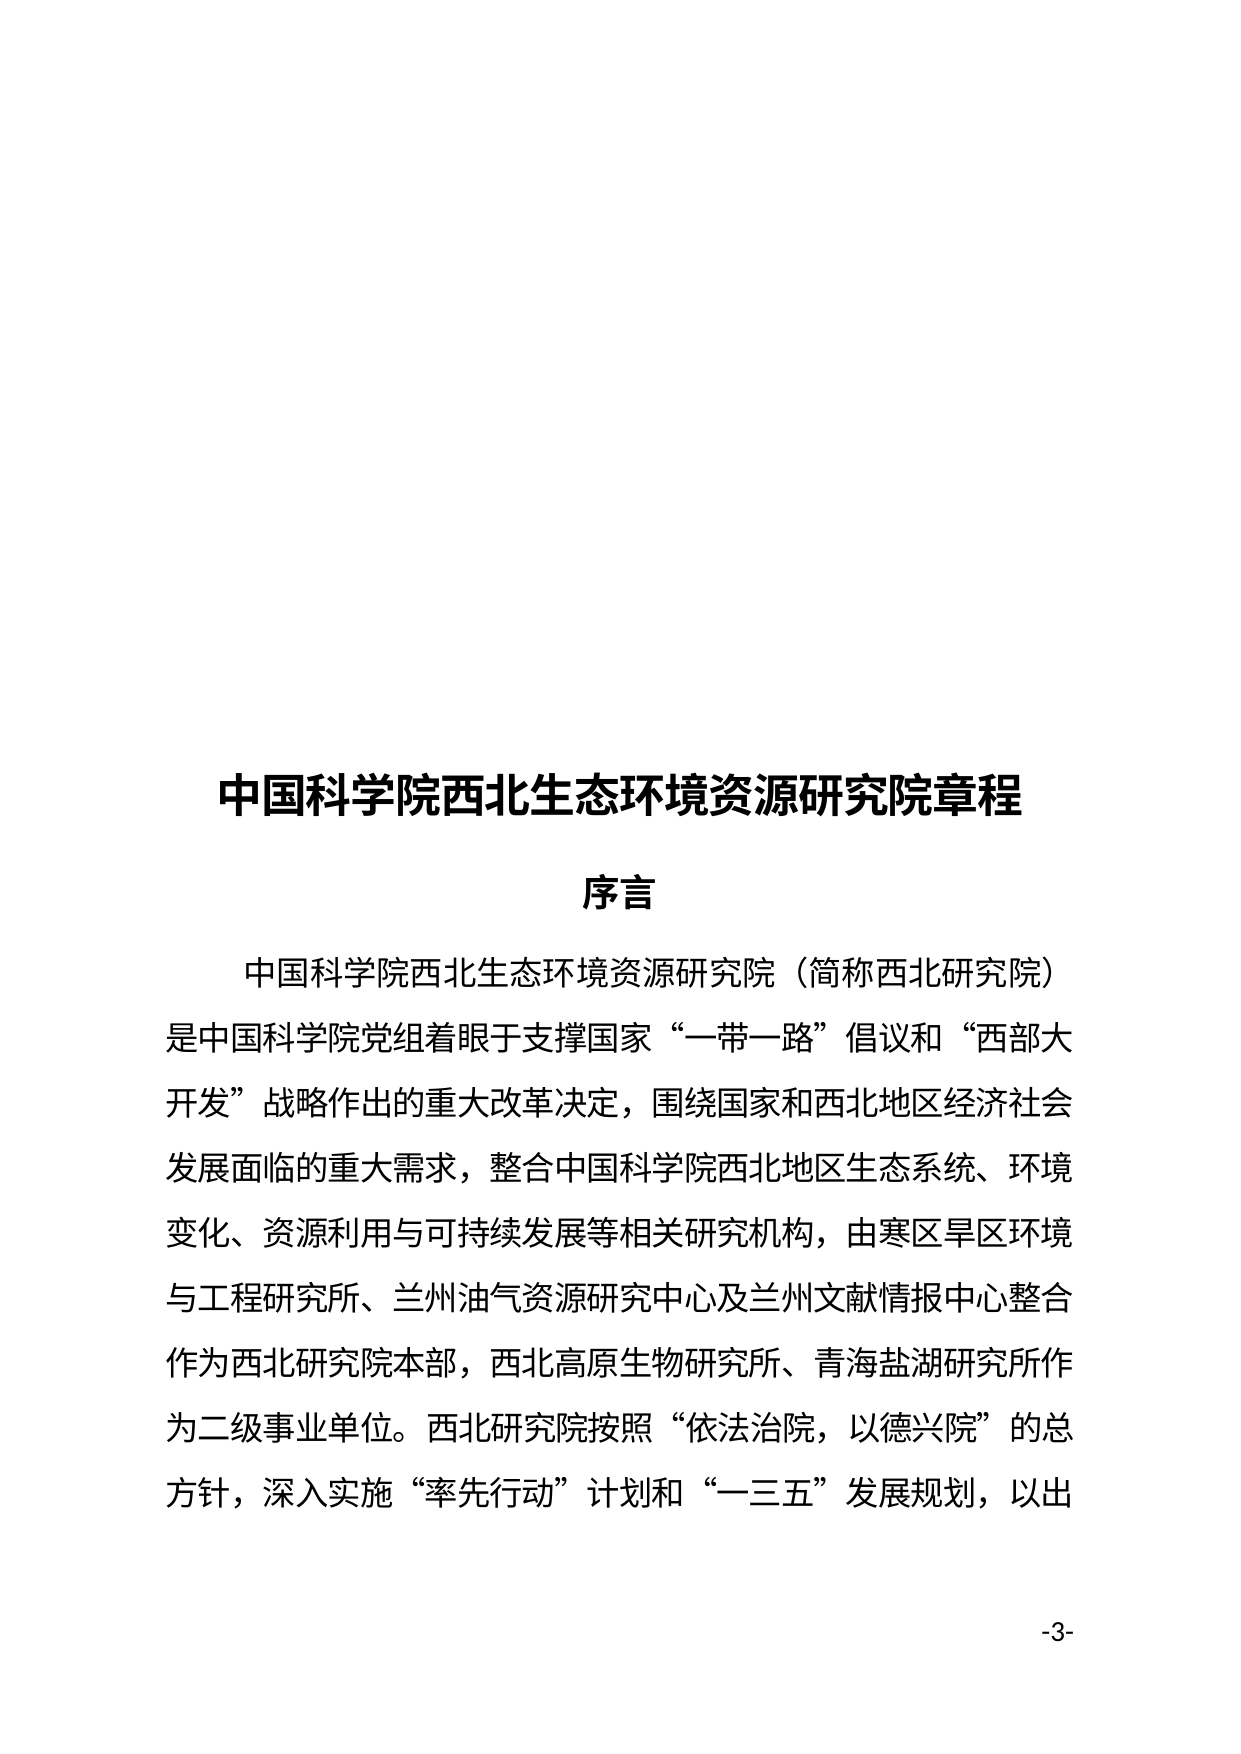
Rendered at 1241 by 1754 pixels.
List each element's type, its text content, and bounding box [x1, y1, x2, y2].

text 序言 [165, 857, 1075, 922]
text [165, 938, 1075, 1523]
text 中国科学院西北生态环境资源研究院章程 [165, 743, 1075, 841]
